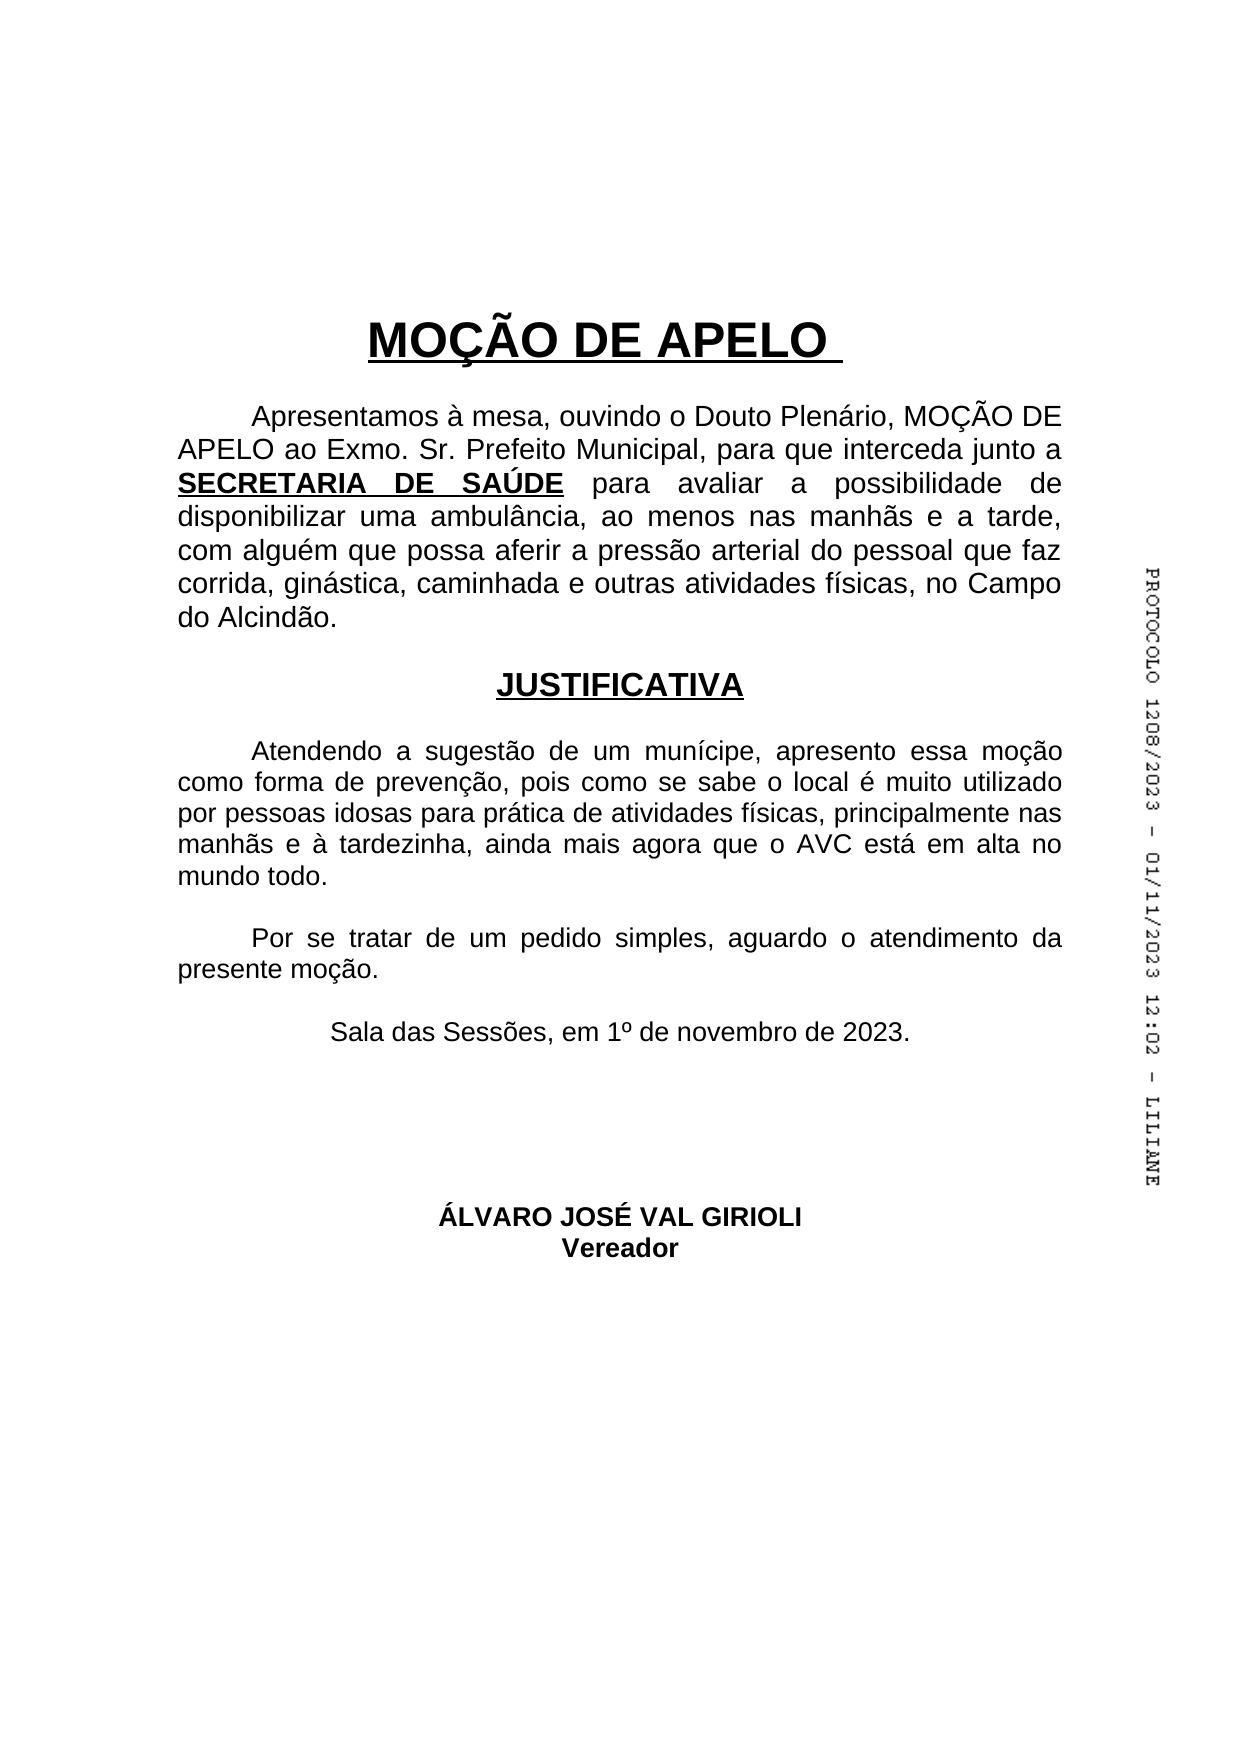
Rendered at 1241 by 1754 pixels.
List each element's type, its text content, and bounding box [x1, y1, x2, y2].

text Vereador [177, 1232, 1063, 1263]
text Sala das Sessões, em 1º de novembro de 2023. [177, 1016, 1063, 1047]
text MOÇÃO DE APELO [133, 310, 1063, 368]
text JUSTIFICATIVA [177, 665, 1063, 703]
text Por se tratar de um pedido simples, aguardo o atendimento da presente moção. [177, 922, 1063, 984]
text Atendendo a sugestão de um munícipe, apresento essa moção como forma de prevenção, pois como se sabe o local é muito utilizado por pessoas idosas para prática de atividades físicas, principalmente nas manhãs e à tardezinha, ainda mais agora que o AVC está em alta no mundo todo. [177, 734, 1063, 891]
text Apresentamos à mesa, ouvindo o Douto Plenário, MOÇÃO DE APELO ao Exmo. Sr. Prefeito Municipal, para que interceda junto a SECRETARIA DE SAÚDE para avaliar a possibilidade de disponibilizar uma ambulância, ao menos nas manhãs e a tarde, com alguém que possa aferir a pressão arterial do pessoal que faz corrida, ginástica, caminhada e outras atividades físicas, no Campo do Alcindão. [177, 399, 1063, 634]
text ÁLVARO JOSÉ VAL GIRIOLI [177, 1201, 1063, 1232]
picture [1120, 564, 1183, 1190]
